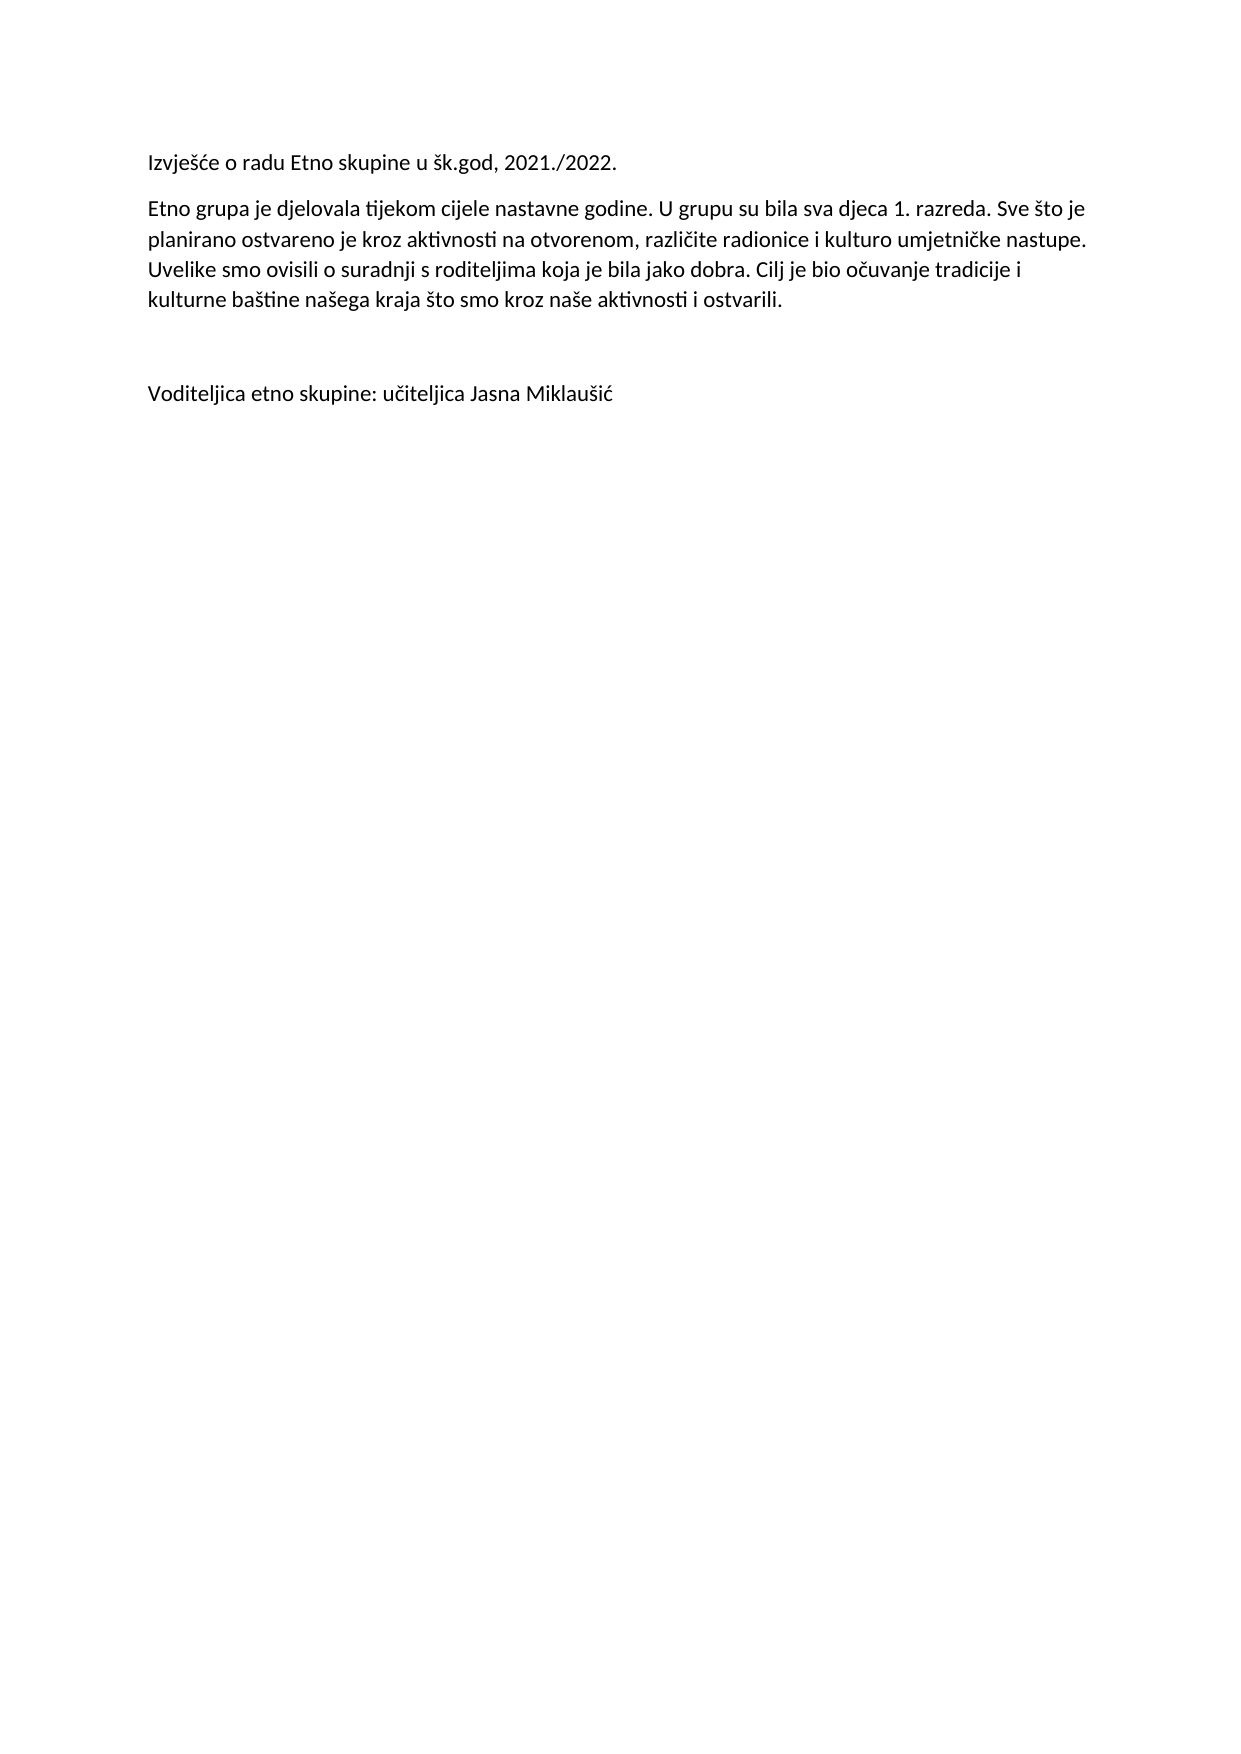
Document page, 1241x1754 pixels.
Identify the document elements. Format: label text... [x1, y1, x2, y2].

text Voditeljica etno skupine: učiteljica Jasna Miklaušić [148, 379, 1093, 407]
text Etno grupa je djelovala tijekom cijele nastavne godine. U grupu su bila sva djeca 1. razreda. Sve što je planirano ostvareno je kroz aktivnosti na otvorenom, različite radionice i kulturo umjetničke nastupe. Uvelike smo ovisili o suradnji s roditeljima koja je bila jako dobra. Cilj je bio očuvanje tradicije i kulturne baštine našega kraja što smo kroz naše aktivnosti i ostvarili. [148, 194, 1093, 313]
text Izvješće o radu Etno skupine u šk.god, 2021./2022. [148, 148, 1093, 176]
